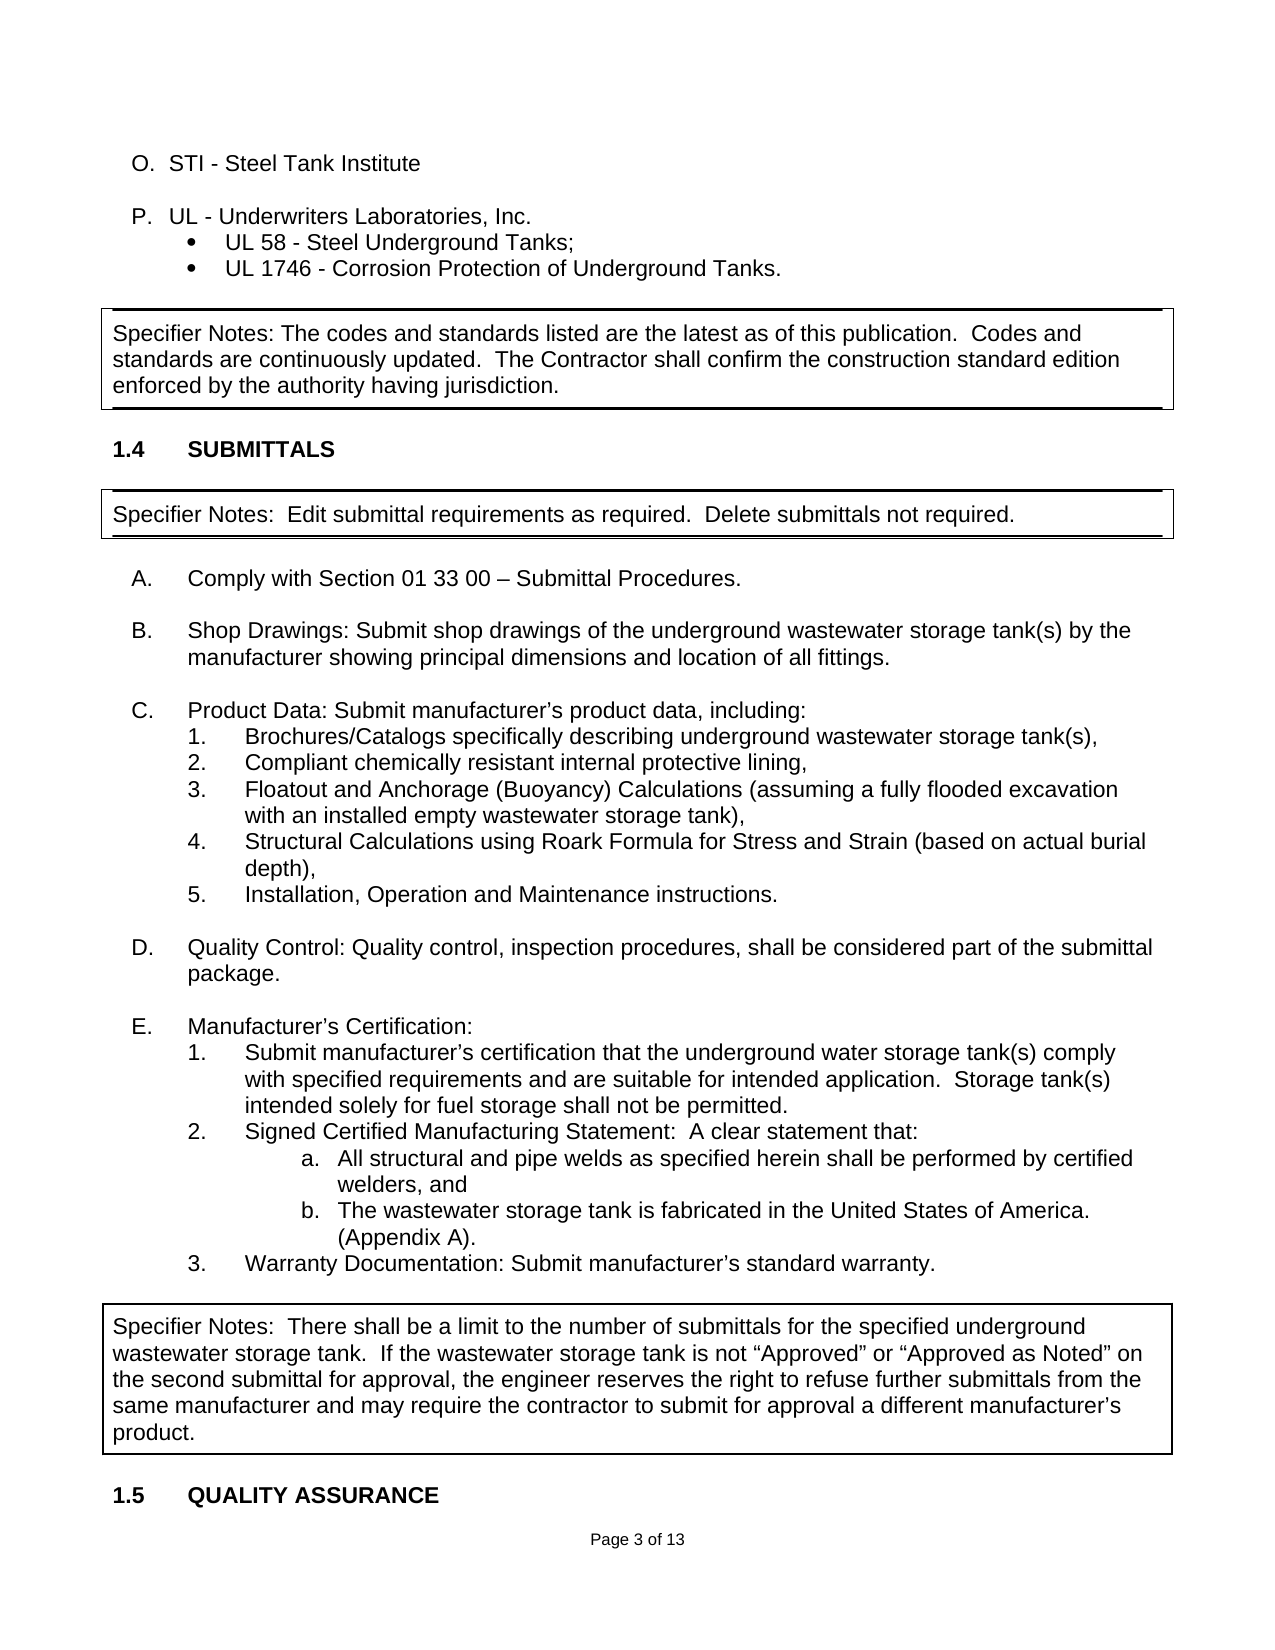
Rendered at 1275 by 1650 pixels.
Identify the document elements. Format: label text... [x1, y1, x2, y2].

list UL 58 - Steel Underground Tanks; [187, 229, 1162, 255]
subtitle Comply with Section 01 33 00 – Submittal Procedures. [131, 565, 1162, 591]
subtitle Manufacturer’s Certification: [131, 1013, 1162, 1039]
table_header Specifier Notes: Edit submittal requirements as required. Delete submittals not required. [102, 490, 1173, 537]
subtitle Signed Certified Manufacturing Statement: A clear statement that: [187, 1118, 1162, 1144]
table_header Specifier Notes: The codes and standards listed are the latest as of this publication. Codes and standards are continuously updated. The Contractor shall confirm the construction standard edition enforced by the authority having jurisdiction. [102, 309, 1173, 409]
subtitle All structural and pipe welds as specified herein shall be performed by certified welders, and [301, 1144, 1162, 1197]
subtitle 1.5 QUALITY ASSURANCE [112, 1482, 1162, 1508]
subtitle Warranty Documentation: Submit manufacturer’s standard warranty. [187, 1250, 1162, 1276]
subtitle Product Data: Submit manufacturer’s product data, including: [131, 697, 1162, 723]
text Specifier Notes: There shall be a limit to the number of submittals for the specified underground wastewater storage tank. If the wastewater storage tank is not “Approved” or “Approved as Noted” on the second submittal for approval, the engineer reserves the right to refuse further submittals from the same manufacturer and may require the contractor to submit for approval a different manufacturer’s product. [104, 1305, 1171, 1453]
subtitle Structural Calculations using Roark Formula for Stress and Strain (based on actual burial depth), [187, 828, 1162, 881]
subtitle Brochures/Catalogs specifically describing underground wastewater storage tank(s), [187, 723, 1162, 749]
subtitle Submit manufacturer’s certification that the underground water storage tank(s) comply with specified requirements and are suitable for intended application. Storage tank(s) intended solely for fuel storage shall not be permitted. [187, 1039, 1162, 1118]
list STI - Steel Tank Institute [131, 150, 1162, 176]
subtitle Installation, Operation and Maintenance instructions. [187, 881, 1162, 934]
subtitle 1.4 SUBMITTALS [112, 436, 1162, 463]
subtitle Compliant chemically resistant internal protective lining, [187, 749, 1162, 776]
subtitle The wastewater storage tank is fabricated in the United States of America. (Appendix A). [301, 1197, 1162, 1250]
subtitle Floatout and Anchorage (Buoyancy) Calculations (assuming a fully flooded excavation with an installed empty wastewater storage tank), [187, 776, 1162, 828]
list UL 1746 - Corrosion Protection of Underground Tanks. [187, 255, 1162, 282]
list UL - Underwriters Laboratories, Inc. [131, 203, 1162, 229]
subtitle Quality Control: Quality control, inspection procedures, shall be considered part of the submittal package. [131, 934, 1162, 986]
subtitle Shop Drawings: Submit shop drawings of the underground wastewater storage tank(s) by the manufacturer showing principal dimensions and location of all fittings. [131, 617, 1162, 670]
